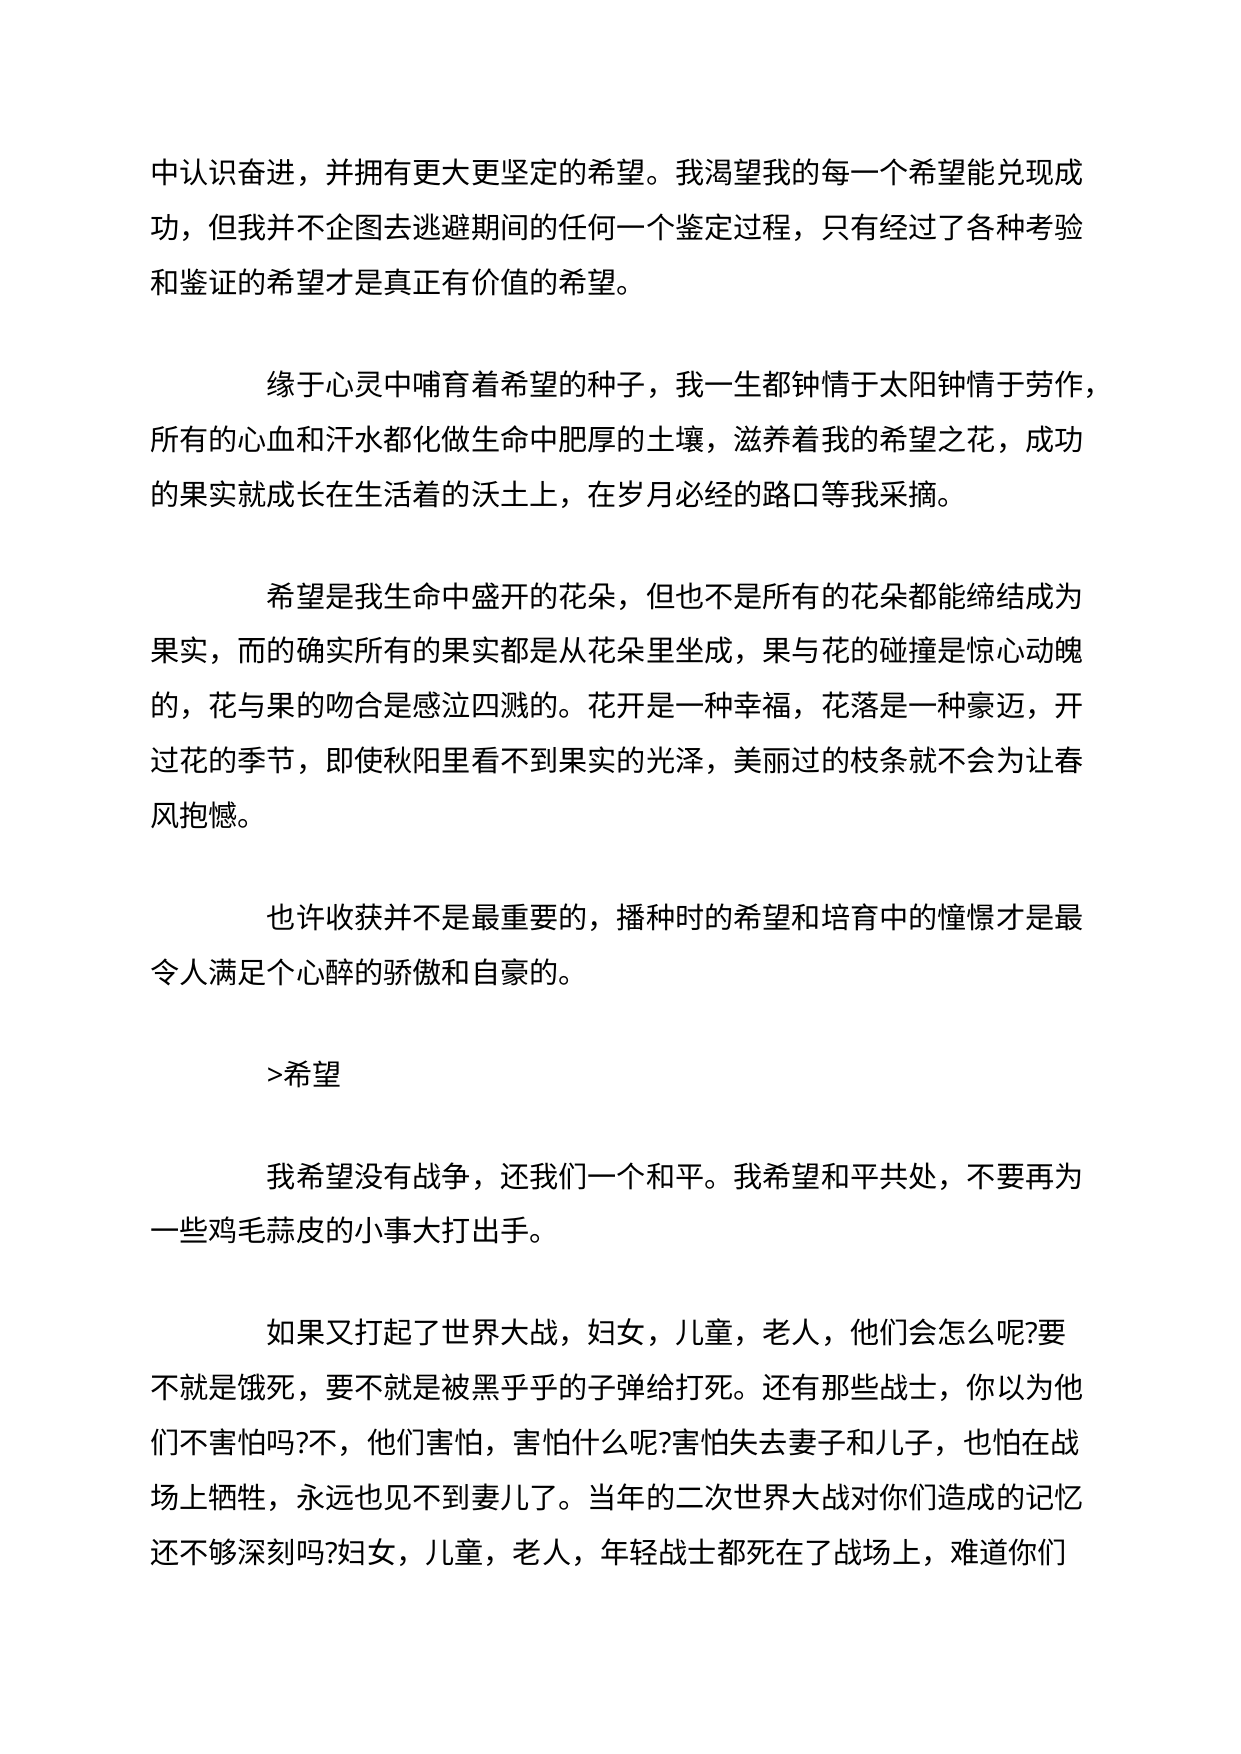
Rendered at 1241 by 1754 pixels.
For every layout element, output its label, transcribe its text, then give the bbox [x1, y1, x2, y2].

text 缘于心灵中哺育着希望的种子，我一生都钟情于太阳钟情于劳作，所有的心血和汗水都化做生命中肥厚的土壤，滋养着我的希望之花，成功的果实就成长在生活着的沃土上，在岁月必经的路口等我采摘。 [150, 362, 1090, 514]
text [150, 1310, 1090, 1572]
text >希望 [150, 1051, 1090, 1093]
text 希望是我生命中盛开的花朵，但也不是所有的花朵都能缔结成为果实，而的确实所有的果实都是从花朵里坐成，果与花的碰撞是惊心动魄的，花与果的吻合是感泣四溅的。花开是一种幸福，花落是一种豪迈，开过花的季节，即使秋阳里看不到果实的光泽，美丽过的枝条就不会为让春风抱憾。 [150, 573, 1090, 835]
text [150, 150, 1090, 302]
text 我希望没有战争，还我们一个和平。我希望和平共处，不要再为一些鸡毛蒜皮的小事大打出手。 [150, 1153, 1090, 1250]
text 也许收获并不是最重要的，播种时的希望和培育中的憧憬才是最令人满足个心醉的骄傲和自豪的。 [150, 894, 1090, 992]
